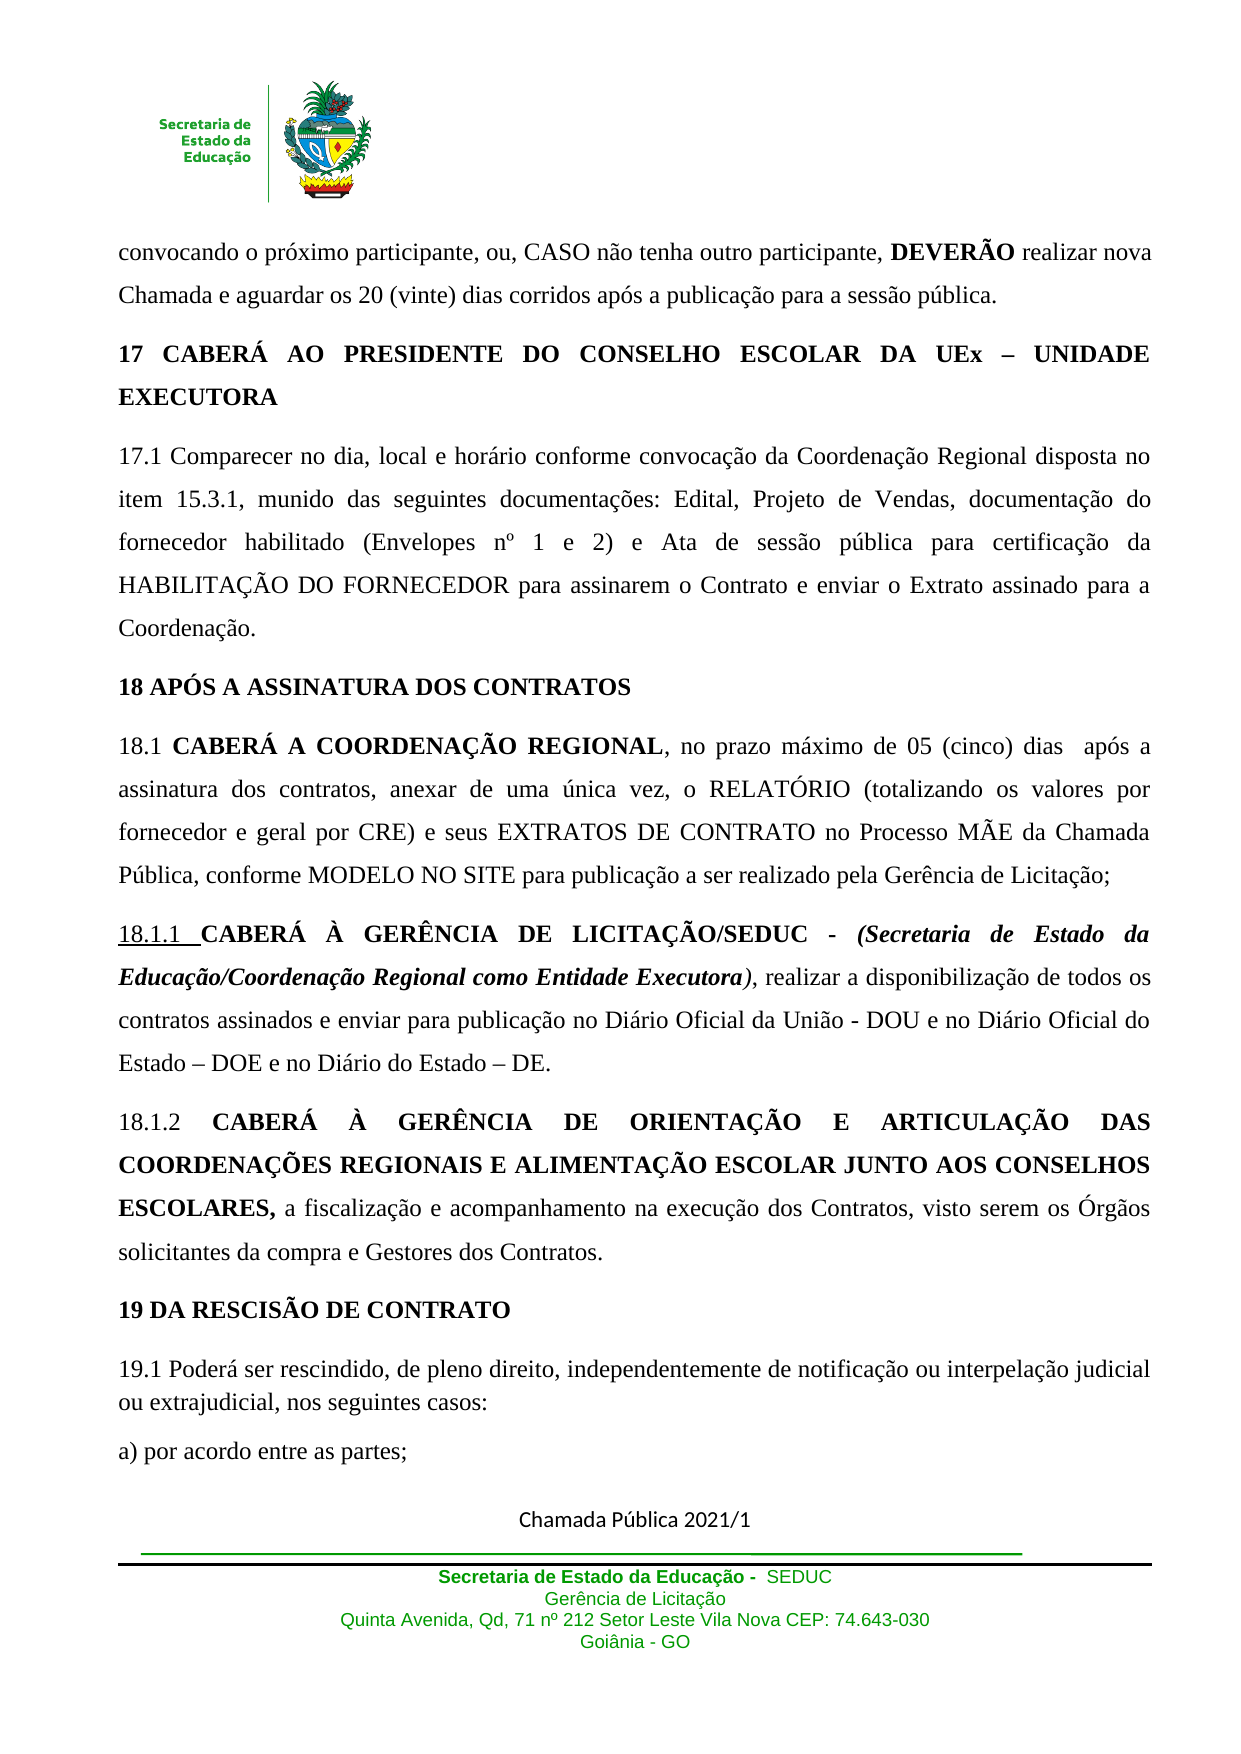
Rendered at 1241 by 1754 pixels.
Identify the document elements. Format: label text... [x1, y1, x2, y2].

picture [118, 73, 412, 210]
text 17.1 Comparecer no dia, local e horário conforme convocação da Coordenação Regional disposta no item 15.3.1, munido das seguintes documentações: Edital, Projeto de Vendas, documentação do fornecedor habilitado (Envelopes nº 1 e 2) e Ata de sessão pública para certificação da HABILITAÇÃO DO FORNECEDOR para assinarem o Contrato e enviar o Extrato assinado para a Coordenação. [118, 441, 1152, 642]
text a) por acordo entre as partes; [118, 1436, 1152, 1464]
text 19.1 Poderá ser rescindido, de pleno direito, independentemente de notificação ou interpelação judicial ou extrajudicial, nos seguintes casos: [118, 1354, 1152, 1416]
text 19 DA RESCISÃO DE CONTRATO [118, 1295, 1152, 1324]
text 17 CABERÁ AO PRESIDENTE DO CONSELHO ESCOLAR DA UEx – UNIDADE EXECUTORA [118, 339, 1152, 411]
text 18 APÓS A ASSINATURA DOS CONTRATOS [118, 672, 1152, 701]
text 18.1 CABERÁ A COORDENAÇÃO REGIONAL, no prazo máximo de 05 (cinco) dias após a assinatura dos contratos, anexar de uma única vez, o RELATÓRIO (totalizando os valores por fornecedor e geral por CRE) e seus EXTRATOS DE CONTRATO no Processo MÃE da Chamada Pública, conforme MODELO NO SITE para publicação a ser realizado pela Gerência de Licitação; [118, 731, 1152, 889]
text 18.1.2 CABERÁ À GERÊNCIA DE ORIENTAÇÃO E ARTICULAÇÃO DAS COORDENAÇÕES REGIONAIS E ALIMENTAÇÃO ESCOLAR JUNTO AOS CONSELHOS ESCOLARES, a fiscalização e acompanhamento na execução dos Contratos, visto serem os Órgãos solicitantes da compra e Gestores dos Contratos. [118, 1107, 1152, 1265]
text 18.1.1 CABERÁ À GERÊNCIA DE LICITAÇÃO/SEDUC - (Secretaria de Estado da Educação/Coordenação Regional como Entidade Executora), realizar a disponibilização de todos os contratos assinados e enviar para publicação no Diário Oficial da União - DOU e no Diário Oficial do Estado – DOE e no Diário do Estado – DE. [118, 919, 1152, 1077]
